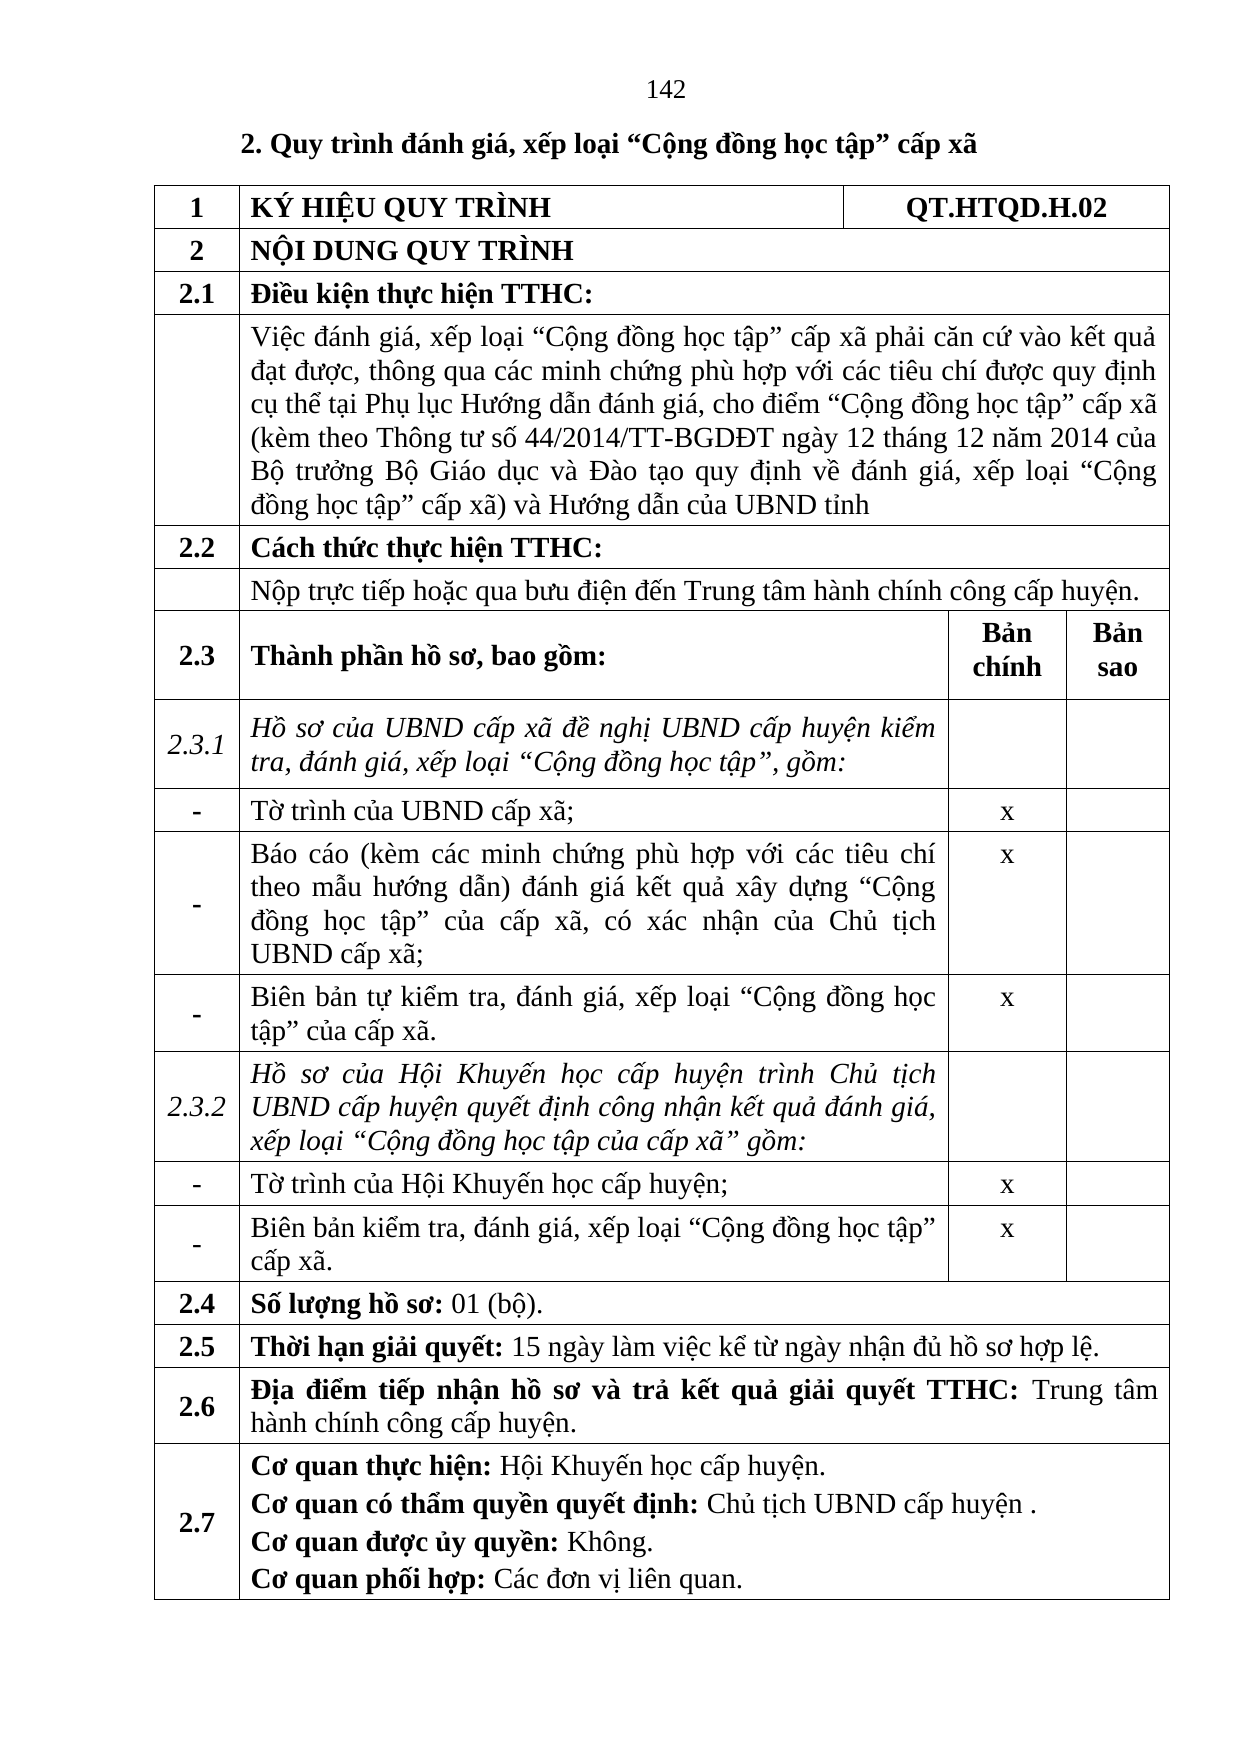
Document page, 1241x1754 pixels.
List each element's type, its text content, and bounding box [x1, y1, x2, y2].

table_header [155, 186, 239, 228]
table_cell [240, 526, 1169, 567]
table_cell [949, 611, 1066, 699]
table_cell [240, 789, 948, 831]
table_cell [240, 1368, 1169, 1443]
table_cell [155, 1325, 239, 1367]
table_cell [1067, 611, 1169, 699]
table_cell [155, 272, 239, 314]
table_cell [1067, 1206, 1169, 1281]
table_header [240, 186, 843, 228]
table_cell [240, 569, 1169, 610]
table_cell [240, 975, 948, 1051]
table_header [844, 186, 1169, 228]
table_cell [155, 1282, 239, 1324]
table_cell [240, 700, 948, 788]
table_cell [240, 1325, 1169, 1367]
text 2. Quy trình đánh giá, xếp loại “Cộng đồng học tập” cấp xã [165, 126, 1166, 159]
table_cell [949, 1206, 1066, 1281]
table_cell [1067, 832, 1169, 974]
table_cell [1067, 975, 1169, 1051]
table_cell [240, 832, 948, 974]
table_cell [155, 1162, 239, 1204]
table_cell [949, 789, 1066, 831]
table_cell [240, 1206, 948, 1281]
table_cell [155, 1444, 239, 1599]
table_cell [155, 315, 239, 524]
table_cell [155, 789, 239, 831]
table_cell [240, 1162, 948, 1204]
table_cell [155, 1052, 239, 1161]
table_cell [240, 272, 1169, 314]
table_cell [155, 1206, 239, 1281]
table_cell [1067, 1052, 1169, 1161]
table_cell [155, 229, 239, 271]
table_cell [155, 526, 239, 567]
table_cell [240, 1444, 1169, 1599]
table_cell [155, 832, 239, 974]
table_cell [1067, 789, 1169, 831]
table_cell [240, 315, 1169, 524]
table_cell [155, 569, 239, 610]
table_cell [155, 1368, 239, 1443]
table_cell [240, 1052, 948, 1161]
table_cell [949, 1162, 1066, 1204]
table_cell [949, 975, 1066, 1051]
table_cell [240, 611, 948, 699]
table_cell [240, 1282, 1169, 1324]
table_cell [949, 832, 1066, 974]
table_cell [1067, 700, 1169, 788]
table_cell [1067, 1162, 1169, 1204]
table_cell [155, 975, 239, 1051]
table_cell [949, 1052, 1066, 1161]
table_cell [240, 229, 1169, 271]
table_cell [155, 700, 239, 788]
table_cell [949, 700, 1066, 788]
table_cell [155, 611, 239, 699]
